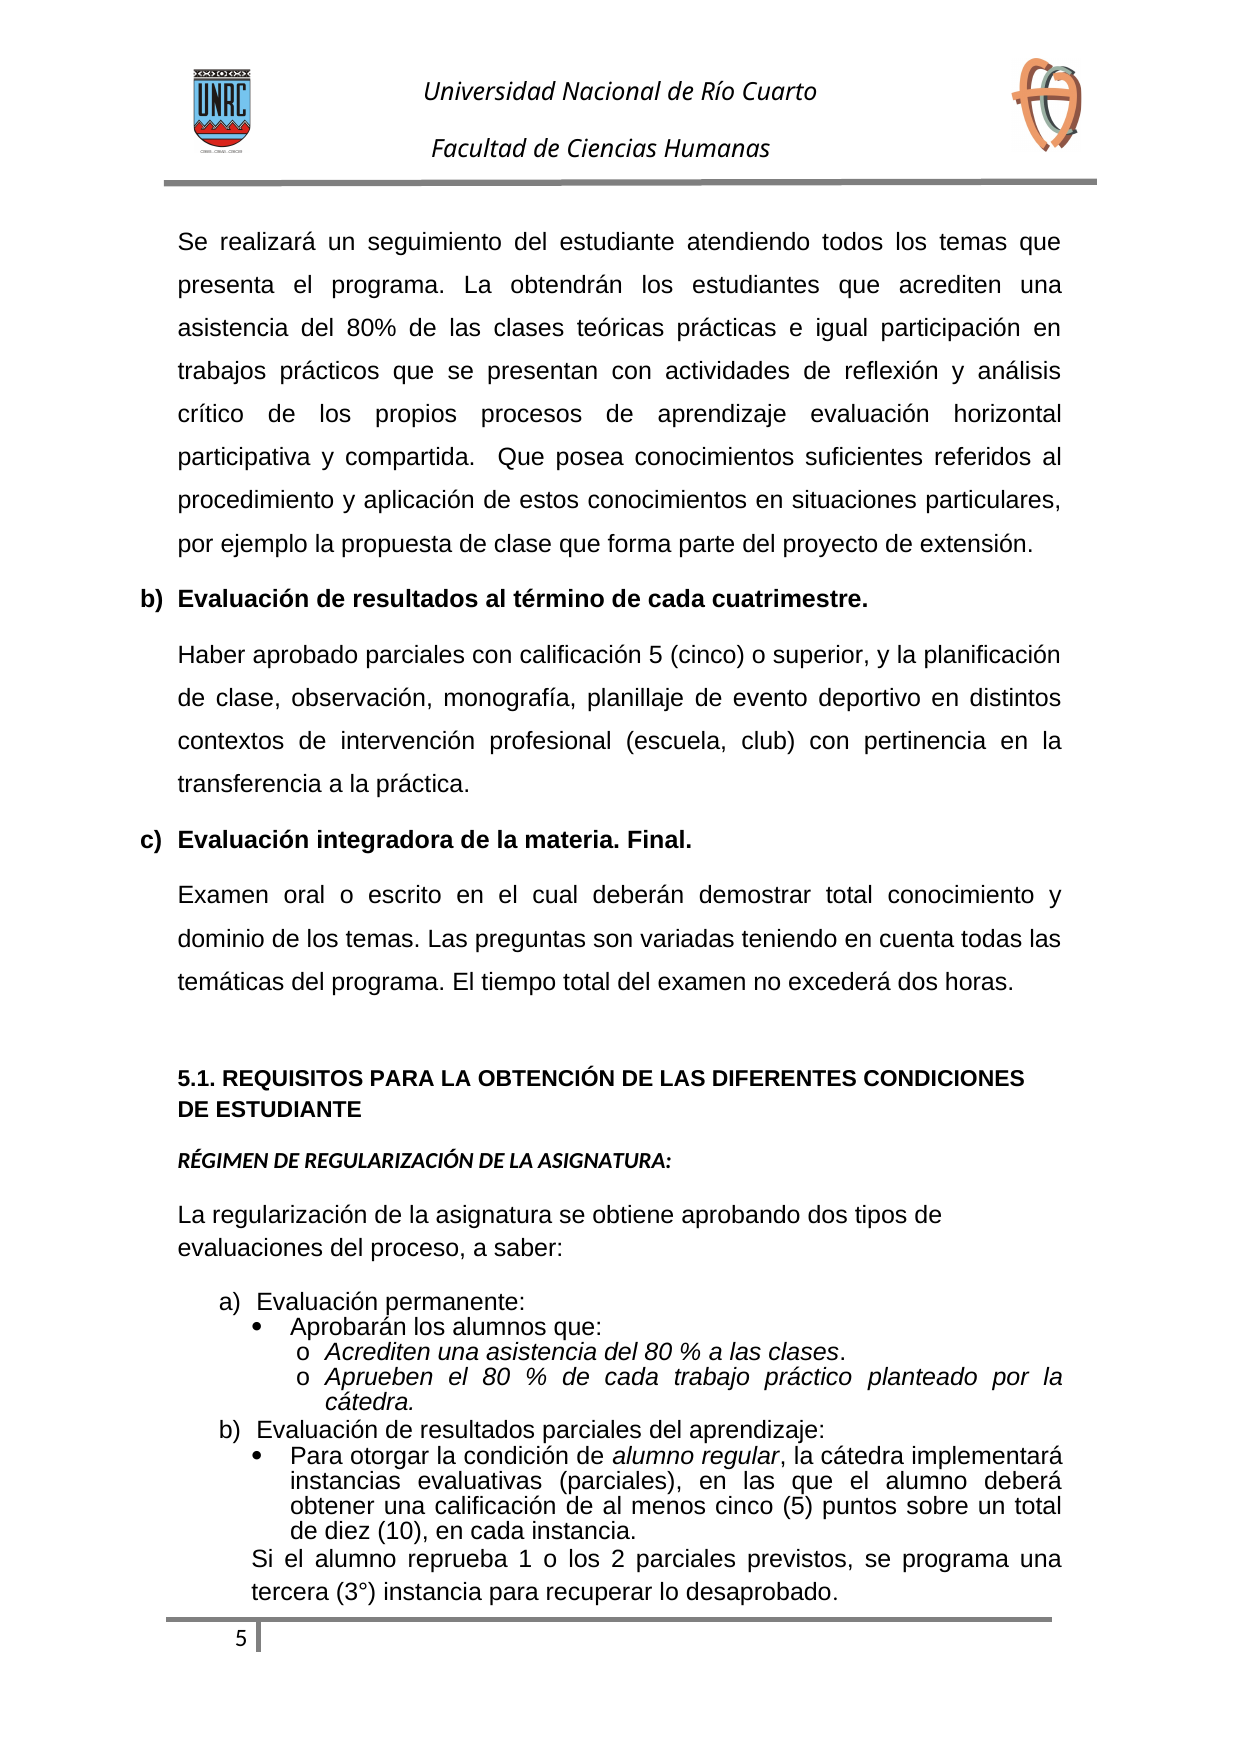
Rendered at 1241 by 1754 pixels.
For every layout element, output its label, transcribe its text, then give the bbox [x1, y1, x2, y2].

text 5.1. REQUISITOS PARA LA OBTENCIÓN DE LAS DIFERENTES CONDICIONES DE ESTUDIANTE [177, 1065, 1063, 1122]
list Acrediten una asistencia del 80 % a las clases. [295, 1340, 1063, 1365]
text RÉGIMEN DE REGULARIZACIÓN DE LA ASIGNATURA: [177, 1147, 1063, 1175]
list Evaluación de resultados parciales del aprendizaje: [218, 1415, 1063, 1444]
text Haber aprobado parciales con calificación 5 (cinco) o superior, y la planificación de clase, observación, monografía, planillaje de evento deportivo en distintos contextos de intervención profesional (escuela, club) con pertinencia en la transferencia a la práctica. [177, 640, 1063, 798]
list Aprobarán los alumnos que: [252, 1315, 1063, 1340]
list Para otorgar la condición de alumno regular, la cátedra implementará instancias evaluativas (parciales), en las que el alumno deberá obtener una calificación de al menos cinco (5) puntos sobre un total de diez (10), en cada instancia. [252, 1444, 1063, 1544]
list Evaluación integradora de la materia. Final. [140, 825, 1063, 853]
picture [193, 69, 251, 153]
picture [1011, 58, 1082, 152]
list Aprueben el 80 % de cada trabajo práctico planteado por la cátedra. [295, 1365, 1063, 1415]
text Si el alumno reprueba 1 o los 2 parciales previstos, se programa una tercera (3°) instancia para recuperar lo desaprobado. [251, 1544, 1063, 1606]
list Evaluación permanente: [218, 1287, 1063, 1315]
list Evaluación de resultados al término de cada cuatrimestre. [140, 584, 1063, 613]
text Examen oral o escrito en el cual deberán demostrar total conocimiento y dominio de los temas. Las preguntas son variadas teniendo en cuenta todas las temáticas del programa. El tiempo total del examen no excederá dos horas. [177, 880, 1063, 995]
text La regularización de la asignatura se obtiene aprobando dos tipos de evaluaciones del proceso, a saber: [177, 1200, 1063, 1261]
text Se realizará un seguimiento del estudiante atendiendo todos los temas que presenta el programa. La obtendrán los estudiantes que acrediten una asistencia del 80% de las clases teóricas prácticas e igual participación en trabajos prácticos que se presentan con actividades de reflexión y análisis crítico de los propios procesos de aprendizaje evaluación horizontal participativa y compartida. Que posea conocimientos suficientes referidos al procedimiento y aplicación de estos conocimientos en situaciones particulares, por ejemplo la propuesta de clase que forma parte del proyecto de extensión. [177, 227, 1063, 557]
